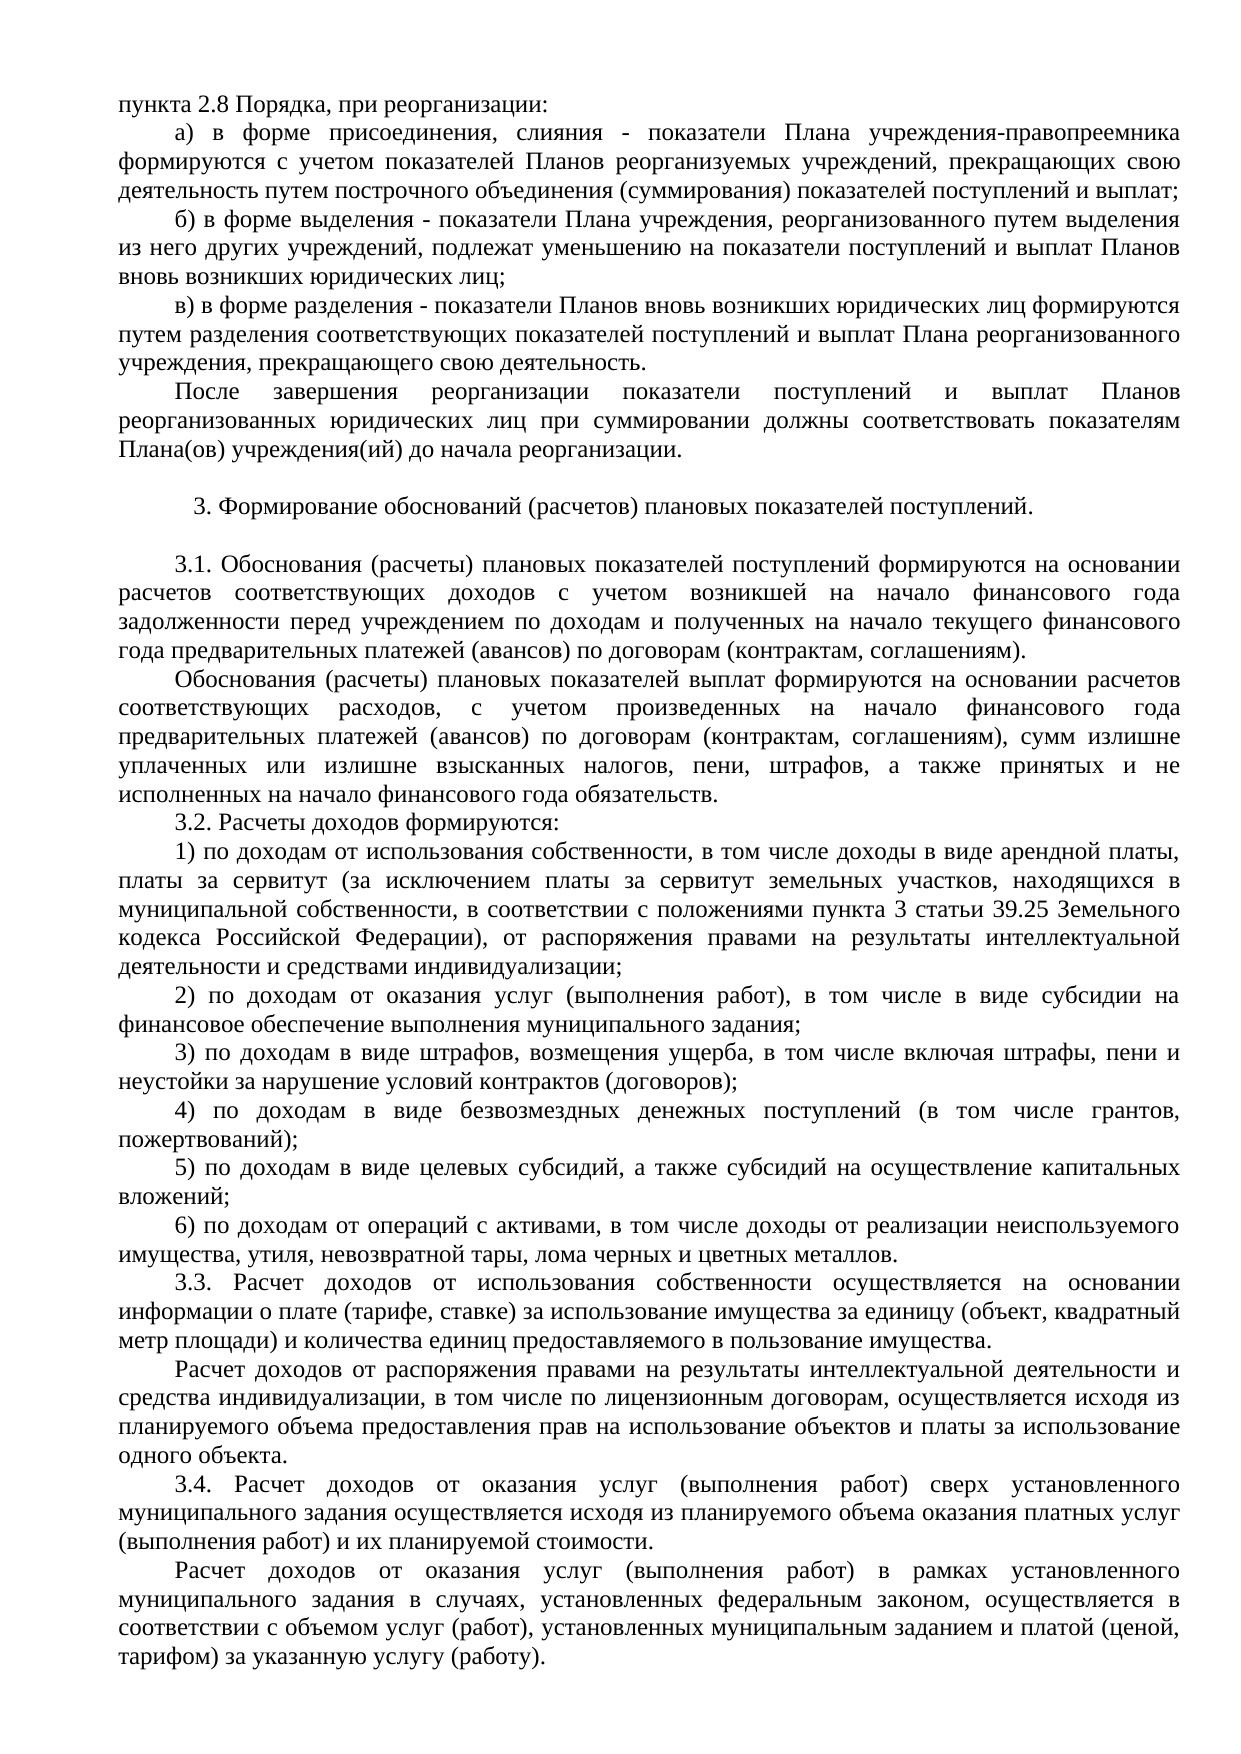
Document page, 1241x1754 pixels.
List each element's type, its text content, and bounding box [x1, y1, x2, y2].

text 3.4. Расчет доходов от оказания услуг (выполнения работ) сверх установленного муниципального задания осуществляется исходя из планируемого объема оказания платных услуг (выполнения работ) и их планируемой стоимости. [118, 1469, 1181, 1555]
text Обоснования (расчеты) плановых показателей выплат формируются на основании расчетов соответствующих расходов, с учетом произведенных на начало финансового года предварительных платежей (авансов) по договорам (контрактам, соглашениям), сумм излишне уплаченных или излишне взысканных налогов, пени, штрафов, а также принятых и не исполненных на начало финансового года обязательств. [118, 664, 1181, 807]
text а) в форме присоединения, слияния - показатели Плана учреждения-правопреемника формируются с учетом показателей Планов реорганизуемых учреждений, прекращающих свою деятельность путем построчного объединения (суммирования) показателей поступлений и выплат; [118, 117, 1181, 204]
text Расчет доходов от оказания услуг (выполнения работ) в рамках установленного муниципального задания в случаях, установленных федеральным законом, осуществляется в соответствии с объемом услуг (работ), установленных муниципальным заданием и платой (ценой, тарифом) за указанную услугу (работу). [118, 1555, 1181, 1670]
text После завершения реорганизации показатели поступлений и выплат Планов реорганизованных юридических лиц при суммировании должны соответствовать показателям Плана(ов) учреждения(ий) до начала реорганизации. [118, 376, 1181, 462]
text 3.2. Расчеты доходов формируются: [118, 807, 1181, 836]
text 2) по доходам от оказания услуг (выполнения работ), в том числе в виде субсидии на финансовое обеспечение выполнения муниципального задания; [118, 980, 1181, 1037]
text 3) по доходам в виде штрафов, возмещения ущерба, в том числе включая штрафы, пени и неустойки за нарушение условий контрактов (договоров); [118, 1037, 1181, 1095]
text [118, 89, 1181, 117]
text 5) по доходам в виде целевых субсидий, а также субсидий на осуществление капитальных вложений; [118, 1152, 1181, 1210]
text 1) по доходам от использования собственности, в том числе доходы в виде арендной платы, платы за сервитут (за исключением платы за сервитут земельных участков, находящихся в муниципальной собственности, в соответствии с положениями пункта 3 статьи 39.25 Земельного кодекса Российской Федерации), от распоряжения правами на результаты интеллектуальной деятельности и средствами индивидуализации; [118, 836, 1181, 980]
text 3.3. Расчет доходов от использования собственности осуществляется на основании информации о плате (тарифе, ставке) за использование имущества за единицу (объект, квадратный метр площади) и количества единиц предоставляемого в пользование имущества. [118, 1267, 1181, 1354]
text 4) по доходам в виде безвозмездных денежных поступлений (в том числе грантов, пожертвований); [118, 1095, 1181, 1152]
text 3. Формирование обоснований (расчетов) плановых показателей поступлений. [118, 491, 1181, 520]
text в) в форме разделения - показатели Планов вновь возникших юридических лиц формируются путем разделения соответствующих показателей поступлений и выплат Плана реорганизованного учреждения, прекращающего свою деятельность. [118, 290, 1181, 376]
text 3.1. Обоснования (расчеты) плановых показателей поступлений формируются на основании расчетов соответствующих доходов с учетом возникшей на начало финансового года задолженности перед учреждением по доходам и полученных на начало текущего финансового года предварительных платежей (авансов) по договорам (контрактам, соглашениям). [118, 549, 1181, 664]
text Расчет доходов от распоряжения правами на результаты интеллектуальной деятельности и средства индивидуализации, в том числе по лицензионным договорам, осуществляется исходя из планируемого объема предоставления прав на использование объектов и платы за использование одного объекта. [118, 1354, 1181, 1469]
text 6) по доходам от операций с активами, в том числе доходы от реализации неиспользуемого имущества, утиля, невозвратной тары, лома черных и цветных металлов. [118, 1210, 1181, 1267]
text б) в форме выделения - показатели Плана учреждения, реорганизованного путем выделения из него других учреждений, подлежат уменьшению на показатели поступлений и выплат Планов вновь возникших юридических лиц; [118, 204, 1181, 290]
